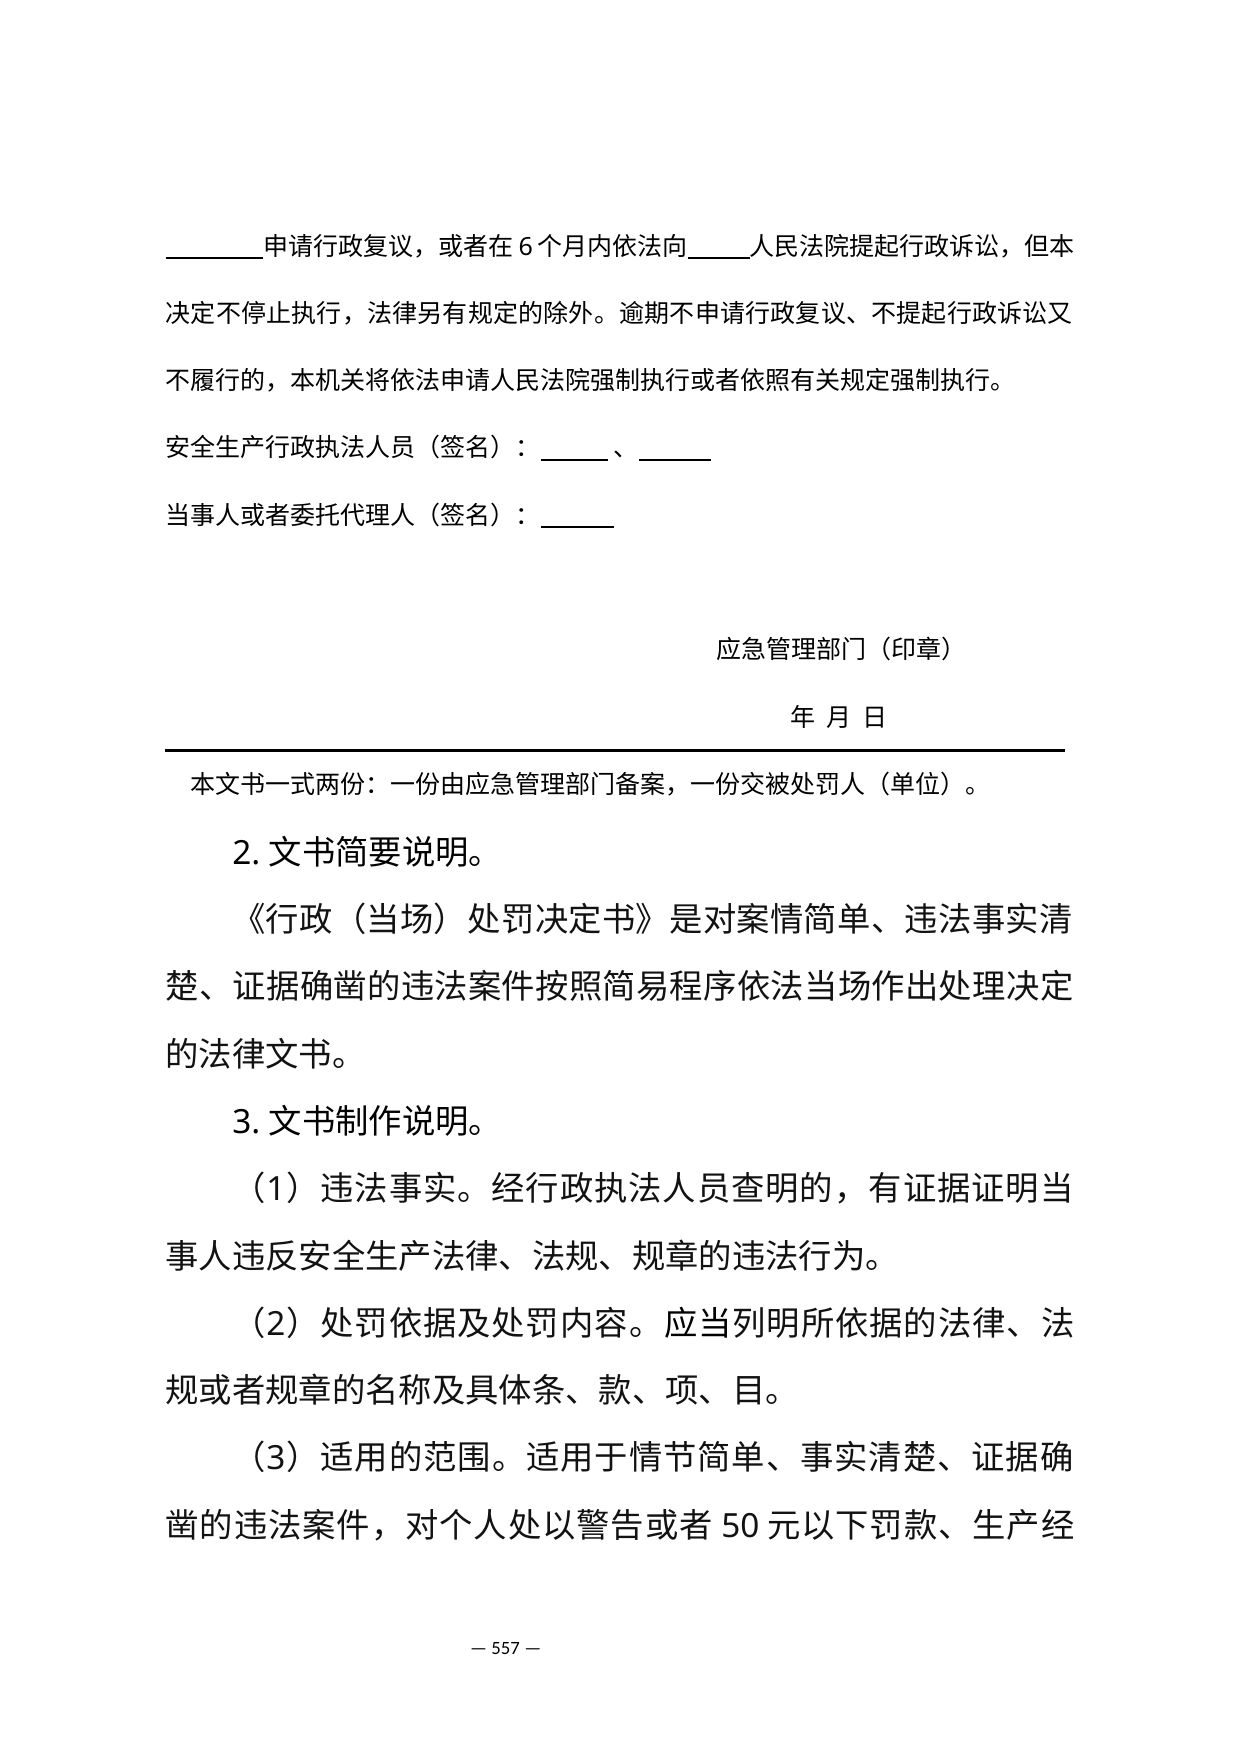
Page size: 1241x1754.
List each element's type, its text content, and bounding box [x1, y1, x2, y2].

text 3. 文书制作说明。 [165, 1085, 1075, 1153]
text 2. 文书简要说明。 [165, 816, 1075, 883]
text 应急管理部门（印章） [165, 614, 1075, 682]
text 当事人或者委托代理人（签名）： [165, 480, 1075, 547]
text （1）违法事实。经行政执法人员查明的，有证据证明当事人违反安全生产法律、法规、规章的违法行为。 [165, 1153, 1075, 1287]
text 本文书一式两份：一份由应急管理部门备案，一份交被处罚人（单位）。 [165, 749, 1075, 816]
text 《行政（当场）处罚决定书》是对案情简单、违法事实清楚、证据确凿的违法案件按照简易程序依法当场作出处理决定的法律文书。 [165, 883, 1075, 1085]
text 年 月 日 [165, 682, 1075, 749]
text 申请行政复议，或者在6个月内依法向 人民法院提起行政诉讼，但本决定不停止执行，法律另有规定的除外。逾期不申请行政复议、不提起行政诉讼又不履行的，本机关将依法申请人民法院强制执行或者依照有关规定强制执行。 [165, 211, 1075, 412]
text （2）处罚依据及处罚内容。应当列明所依据的法律、法规或者规章的名称及具体条、款、项、目。 [165, 1287, 1075, 1422]
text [165, 1422, 1075, 1556]
text 安全生产行政执法人员（签名）： 、 [165, 412, 1075, 480]
